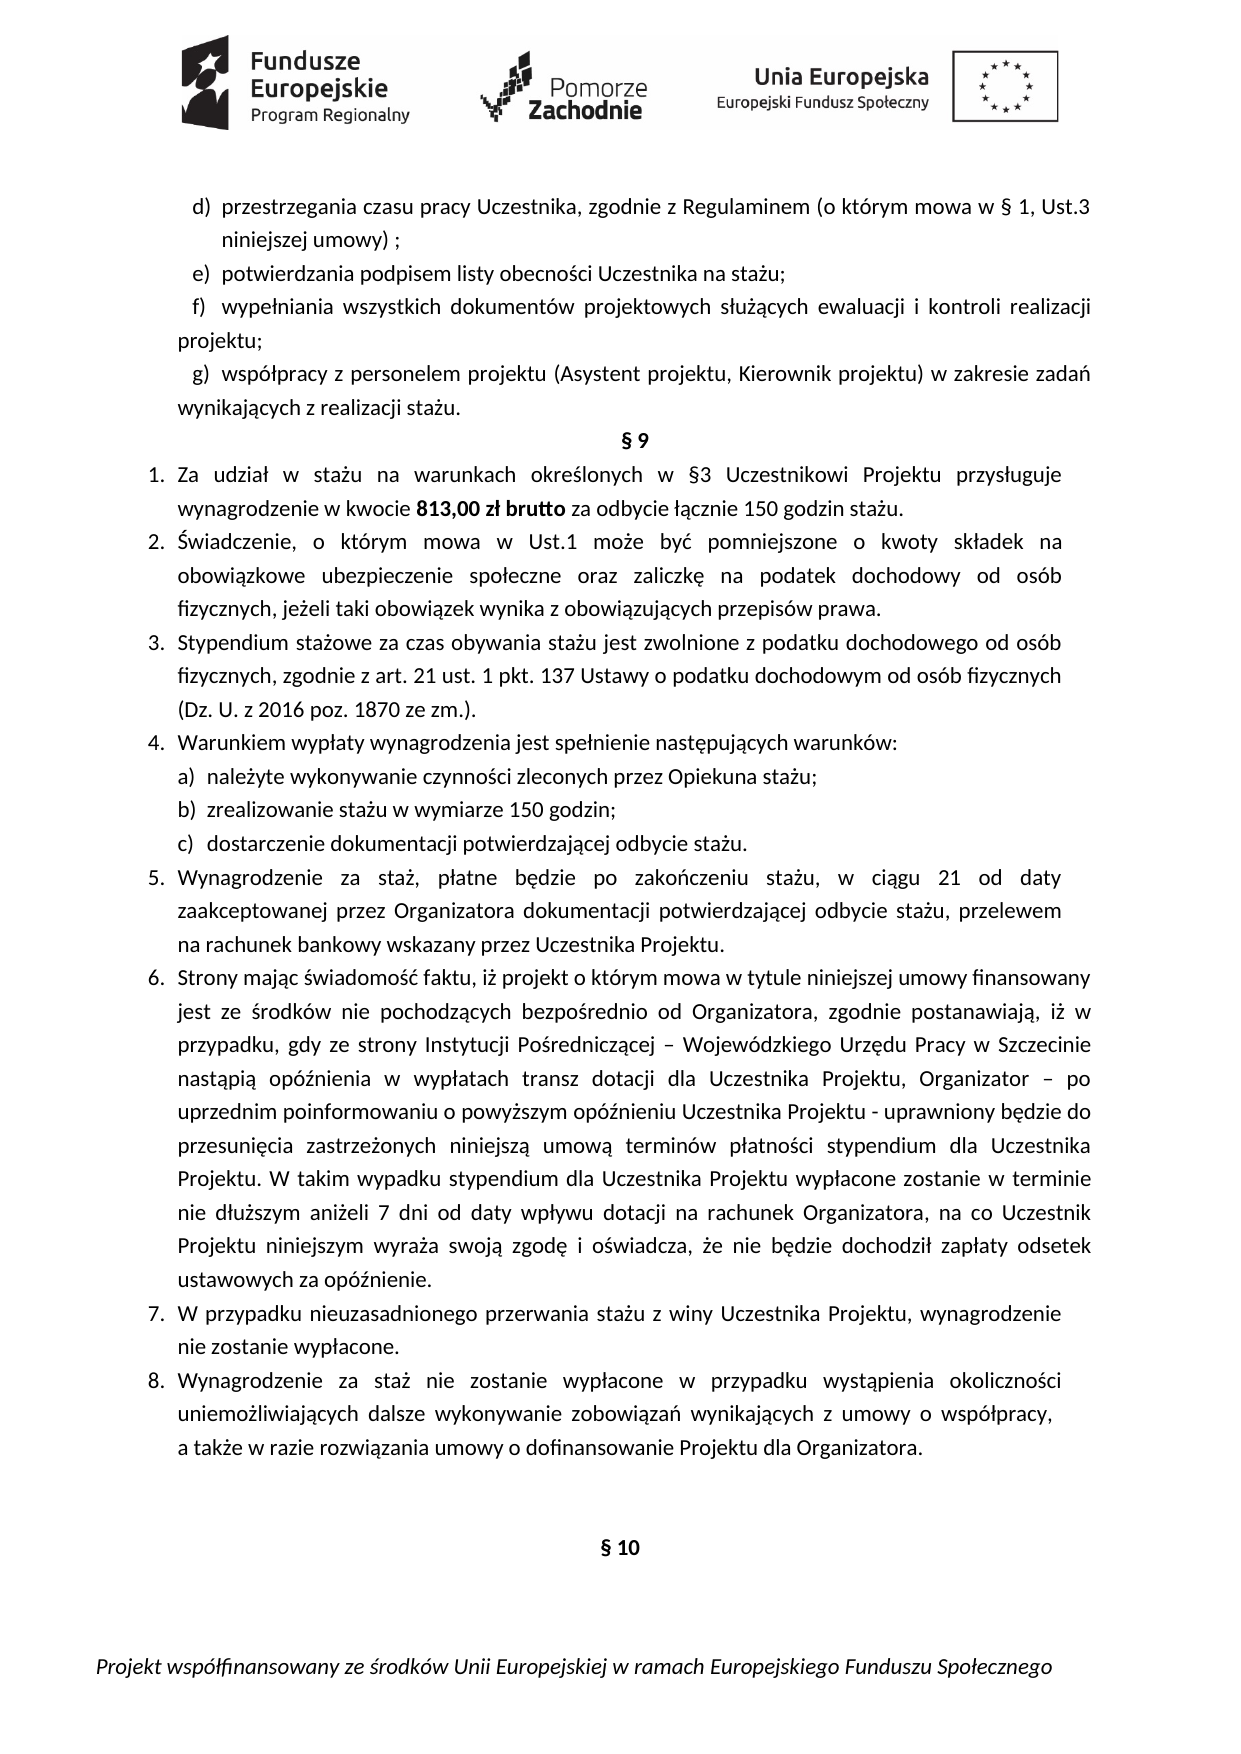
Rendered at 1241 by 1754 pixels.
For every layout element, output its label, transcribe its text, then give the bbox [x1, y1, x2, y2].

text § 10 [148, 1533, 1093, 1562]
list Warunkiem wypłaty wynagrodzenia jest spełnienie następujących warunków: [148, 728, 1063, 757]
list wypełniania wszystkich dokumentów projektowych służących ewaluacji i kontroli realizacji projektu; [177, 292, 1093, 354]
list dostarczenie dokumentacji potwierdzającej odbycie stażu. [177, 829, 1063, 857]
list Świadczenie, o którym mowa w Ust.1 może być pomniejszone o kwoty składek na obowiązkowe ubezpieczenie społeczne oraz zaliczkę na podatek dochodowy od osób fizycznych, jeżeli taki obowiązek wynika z obowiązujących przepisów prawa. [148, 527, 1063, 622]
list Za udział w stażu na warunkach określonych w §3 Uczestnikowi Projektu przysługuje wynagrodzenie w kwocie 813,00 zł brutto za odbycie łącznie 150 godzin stażu. [148, 460, 1063, 522]
list Strony mając świadomość faktu, iż projekt o którym mowa w tytule niniejszej umowy finansowany jest ze środków nie pochodzących bezpośrednio od Organizatora, zgodnie postanawiają, iż w przypadku, gdy ze strony Instytucji Pośredniczącej – Wojewódzkiego Urzędu Pracy w Szczecinie nastąpią opóźnienia w wypłatach transz dotacji dla Uczestnika Projektu, Organizator – po uprzednim poinformowaniu o powyższym opóźnieniu Uczestnika Projektu - uprawniony będzie do przesunięcia zastrzeżonych niniejszą umową terminów płatności stypendium dla Uczestnika Projektu. W takim wypadku stypendium dla Uczestnika Projektu wypłacone zostanie w terminie nie dłuższym aniżeli 7 dni od daty wpływu dotacji na rachunek Organizatora, na co Uczestnik Projektu niniejszym wyraża swoją zgodę i oświadcza, że nie będzie dochodził zapłaty odsetek ustawowych za opóźnienie. [148, 963, 1093, 1293]
list Wynagrodzenie za staż, płatne będzie po zakończeniu stażu, w ciągu 21 od daty zaakceptowanej przez Organizatora dokumentacji potwierdzającej odbycie stażu, przelewem na rachunek bankowy wskazany przez Uczestnika Projektu. [148, 863, 1063, 958]
list zrealizowanie stażu w wymiarze 150 godzin; [177, 796, 1063, 824]
list W przypadku nieuzasadnionego przerwania stażu z winy Uczestnika Projektu, wynagrodzenie nie zostanie wypłacone. [148, 1299, 1063, 1360]
list należyte wykonywanie czynności zleconych przez Opiekuna stażu; [177, 762, 1063, 790]
list przestrzegania czasu pracy Uczestnika, zgodnie z Regulaminem (o którym mowa w § 1, Ust.3 niniejszej umowy) ; [192, 192, 1093, 253]
list Wynagrodzenie za staż nie zostanie wypłacone w przypadku wystąpienia okoliczności uniemożliwiających dalsze wykonywanie zobowiązań wynikających z umowy o współpracy, a także w razie rozwiązania umowy o dofinansowanie Projektu dla Organizatora. [148, 1366, 1063, 1461]
list potwierdzania podpisem listy obecności Uczestnika na stażu; [177, 259, 1093, 287]
picture [181, 35, 1059, 130]
text § 9 [177, 427, 1093, 455]
list Stypendium stażowe za czas obywania stażu jest zwolnione z podatku dochodowego od osób fizycznych, zgodnie z art. 21 ust. 1 pkt. 137 Ustawy o podatku dochodowym od osób fizycznych (Dz. U. z 2016 poz. 1870 ze zm.). [148, 628, 1063, 723]
list współpracy z personelem projektu (Asystent projektu, Kierownik projektu) w zakresie zadań wynikających z realizacji stażu. [177, 359, 1093, 421]
